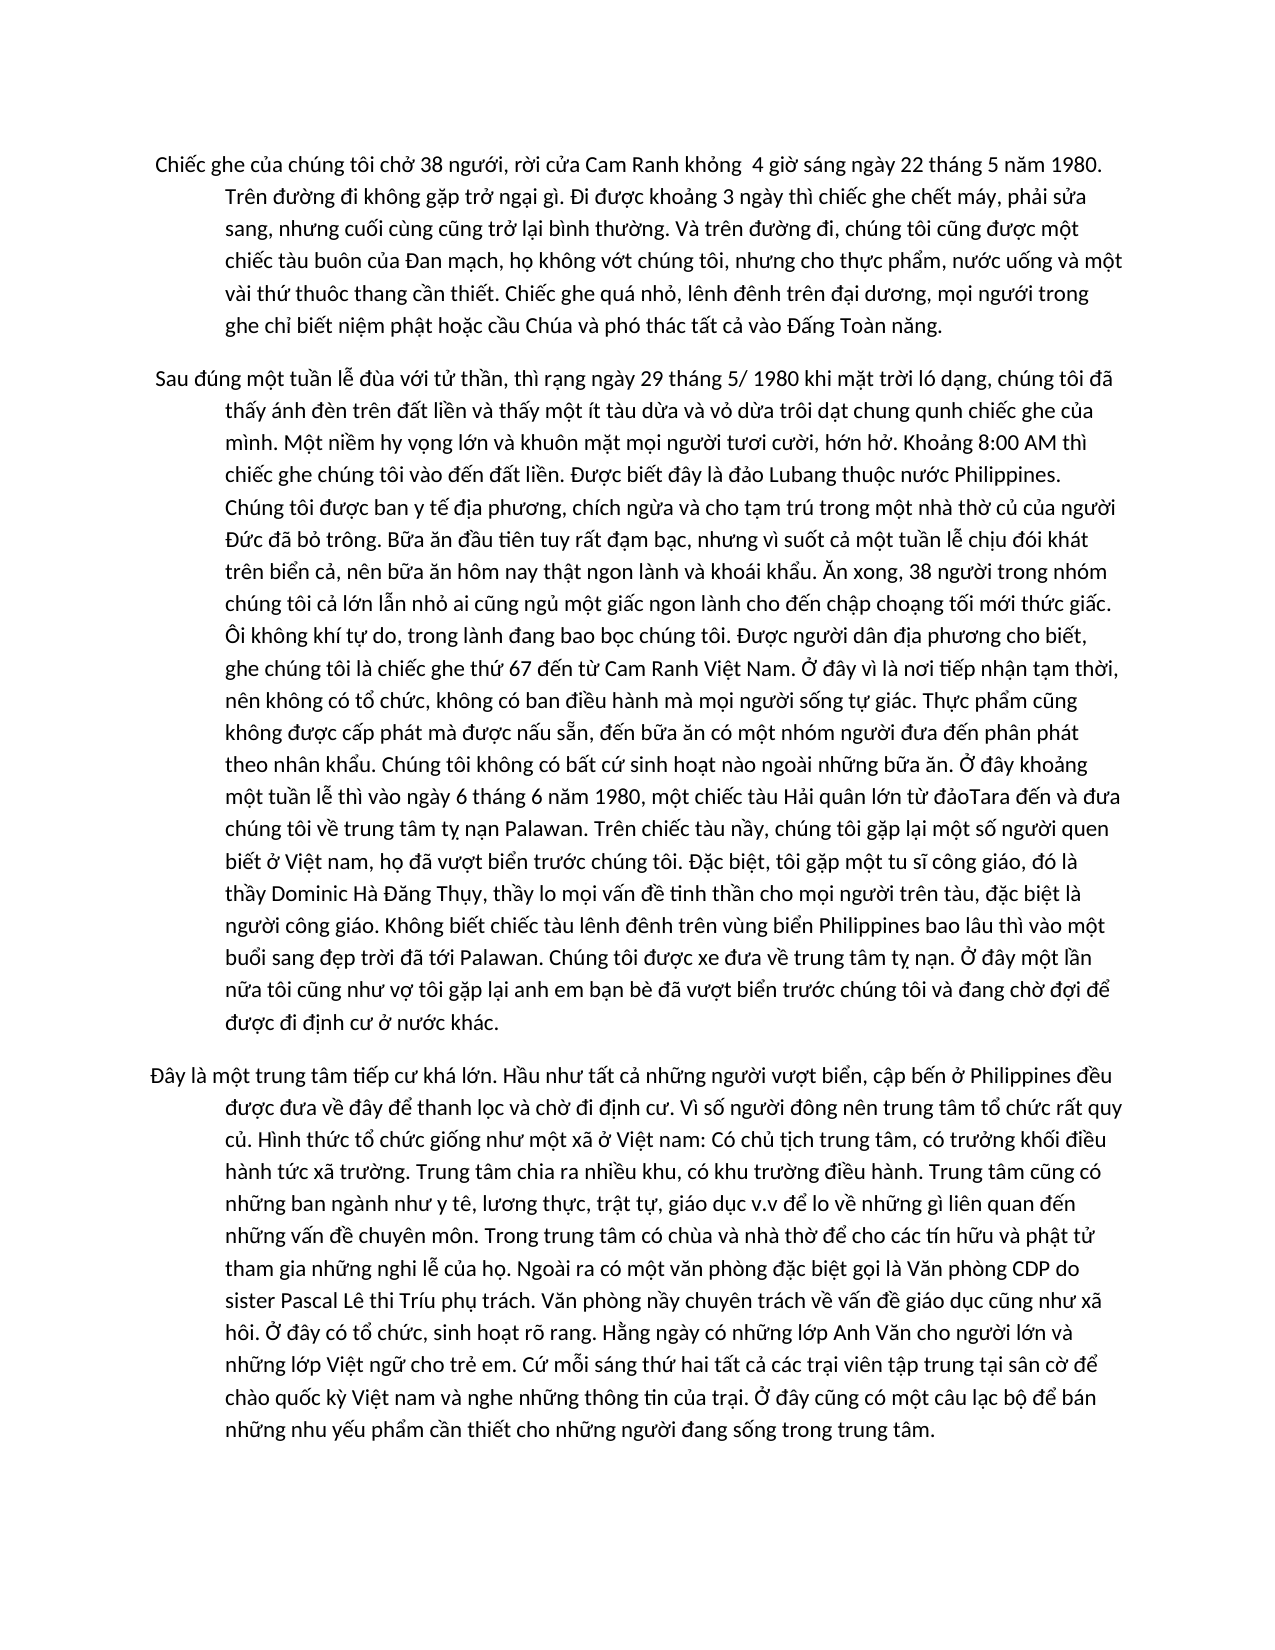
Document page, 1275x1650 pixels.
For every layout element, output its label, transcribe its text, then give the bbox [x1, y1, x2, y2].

text Chiếc ghe của chúng tôi chở 38 ngưới, rời cửa Cam Ranh khỏng 4 giờ sáng ngày 22 tháng 5 năm 1980. Trên đường đi không gặp trở ngại gì. Đi được khoảng 3 ngày thì chiếc ghe chết máy, phải sửa sang, nhưng cuối cùng cũng trở lại bình thường. Và trên đường đi, chúng tôi cũng được một chiếc tàu buôn của Đan mạch, họ không vớt chúng tôi, nhưng cho thực phẩm, nước uống và một vài thứ thuôc thang cần thiết. Chiếc ghe quá nhỏ, lênh đênh trên đại dương, mọi ngưới trong ghe chỉ biết niệm phật hoặc cầu Chúa và phó thác tất cả vào Đấng Toàn năng. [150, 150, 1125, 339]
text Sau đúng một tuần lễ đùa với tử thần, thì rạng ngày 29 tháng 5/ 1980 khi mặt trời ló dạng, chúng tôi đã thấy ánh đèn trên đất liền và thấy một ít tàu dừa và vỏ dừa trôi dạt chung qunh chiếc ghe của mình. Một niềm hy vọng lớn và khuôn mặt mọi người tươi cười, hớn hở. Khoảng 8:00 AM thì chiếc ghe chúng tôi vào đến đất liền. Được biết đây là đảo Lubang thuộc nước Philippines. Chúng tôi được ban y tế địa phương, chích ngừa và cho tạm trú trong một nhà thờ củ của người Đức đã bỏ trông. Bữa ăn đầu tiên tuy rất đạm bạc, nhưng vì suốt cả một tuần lễ chịu đói khát trên biển cả, nên bữa ăn hôm nay thật ngon lành và khoái khẩu. Ăn xong, 38 người trong nhóm chúng tôi cả lớn lẫn nhỏ ai cũng ngủ một giấc ngon lành cho đến chập choạng tối mới thức giấc. Ôi không khí tự do, trong lành đang bao bọc chúng tôi. Được người dân địa phương cho biết, ghe chúng tôi là chiếc ghe thứ 67 đến từ Cam Ranh Việt Nam. Ở đây vì là nơi tiếp nhận tạm thời, nên không có tổ chức, không có ban điều hành mà mọi người sống tự giác. Thực phẩm cũng không được cấp phát mà được nấu sẵn, đến bữa ăn có một nhóm người đưa đến phân phát theo nhân khẩu. Chúng tôi không có bất cứ sinh hoạt nào ngoài những bữa ăn. Ở đây khoảng một tuần lễ thì vào ngày 6 tháng 6 năm 1980, một chiếc tàu Hải quân lớn từ đảoTara đến và đưa chúng tôi về trung tâm tỵ nạn Palawan. Trên chiếc tàu nầy, chúng tôi gặp lại một số người quen biết ở Việt nam, họ đã vượt biển trước chúng tôi. Đặc biệt, tôi gặp một tu sĩ công giáo, đó là thầy Dominic Hà Đăng Thụy, thầy lo mọi vấn đề tinh thần cho mọi người trên tàu, đặc biệt là người công giáo. Không biết chiếc tàu lênh đênh trên vùng biển Philippines bao lâu thì vào một buổi sang đẹp trời đã tới Palawan. Chúng tôi được xe đưa về trung tâm tỵ nạn. Ở đây một lần nữa tôi cũng như vợ tôi gặp lại anh em bạn bè đã vượt biển trước chúng tôi và đang chờ đợi để được đi định cư ở nước khác. [150, 364, 1125, 1036]
text Đây là một trung tâm tiếp cư khá lớn. Hầu như tất cả những người vượt biển, cập bến ở Philippines đều được đưa về đây để thanh lọc và chờ đi định cư. Vì số người đông nên trung tâm tổ chức rất quy củ. Hình thức tổ chức giống như một xã ở Việt nam: Có chủ tịch trung tâm, có trưởng khối điều hành tức xã trường. Trung tâm chia ra nhiều khu, có khu trường điều hành. Trung tâm cũng có những ban ngành như y tê, lương thực, trật tự, giáo dục v.v để lo về những gì liên quan đến những vấn đề chuyên môn. Trong trung tâm có chùa và nhà thờ để cho các tín hữu và phật tử tham gia những nghi lễ của họ. Ngoài ra có một văn phòng đặc biệt gọi là Văn phòng CDP do sister Pascal Lê thi Tríu phụ trách. Văn phòng nầy chuyên trách về vấn đề giáo dục cũng như xã hôi. Ở đây có tổ chức, sinh hoạt rõ rang. Hằng ngày có những lớp Anh Văn cho người lớn và những lớp Việt ngữ cho trẻ em. Cứ mỗi sáng thứ hai tất cả các trại viên tập trung tại sân cờ để chào quốc kỳ Việt nam và nghe những thông tin của trại. Ở đây cũng có một câu lạc bộ để bán những nhu yếu phẩm cần thiết cho những người đang sống trong trung tâm. [150, 1061, 1125, 1443]
